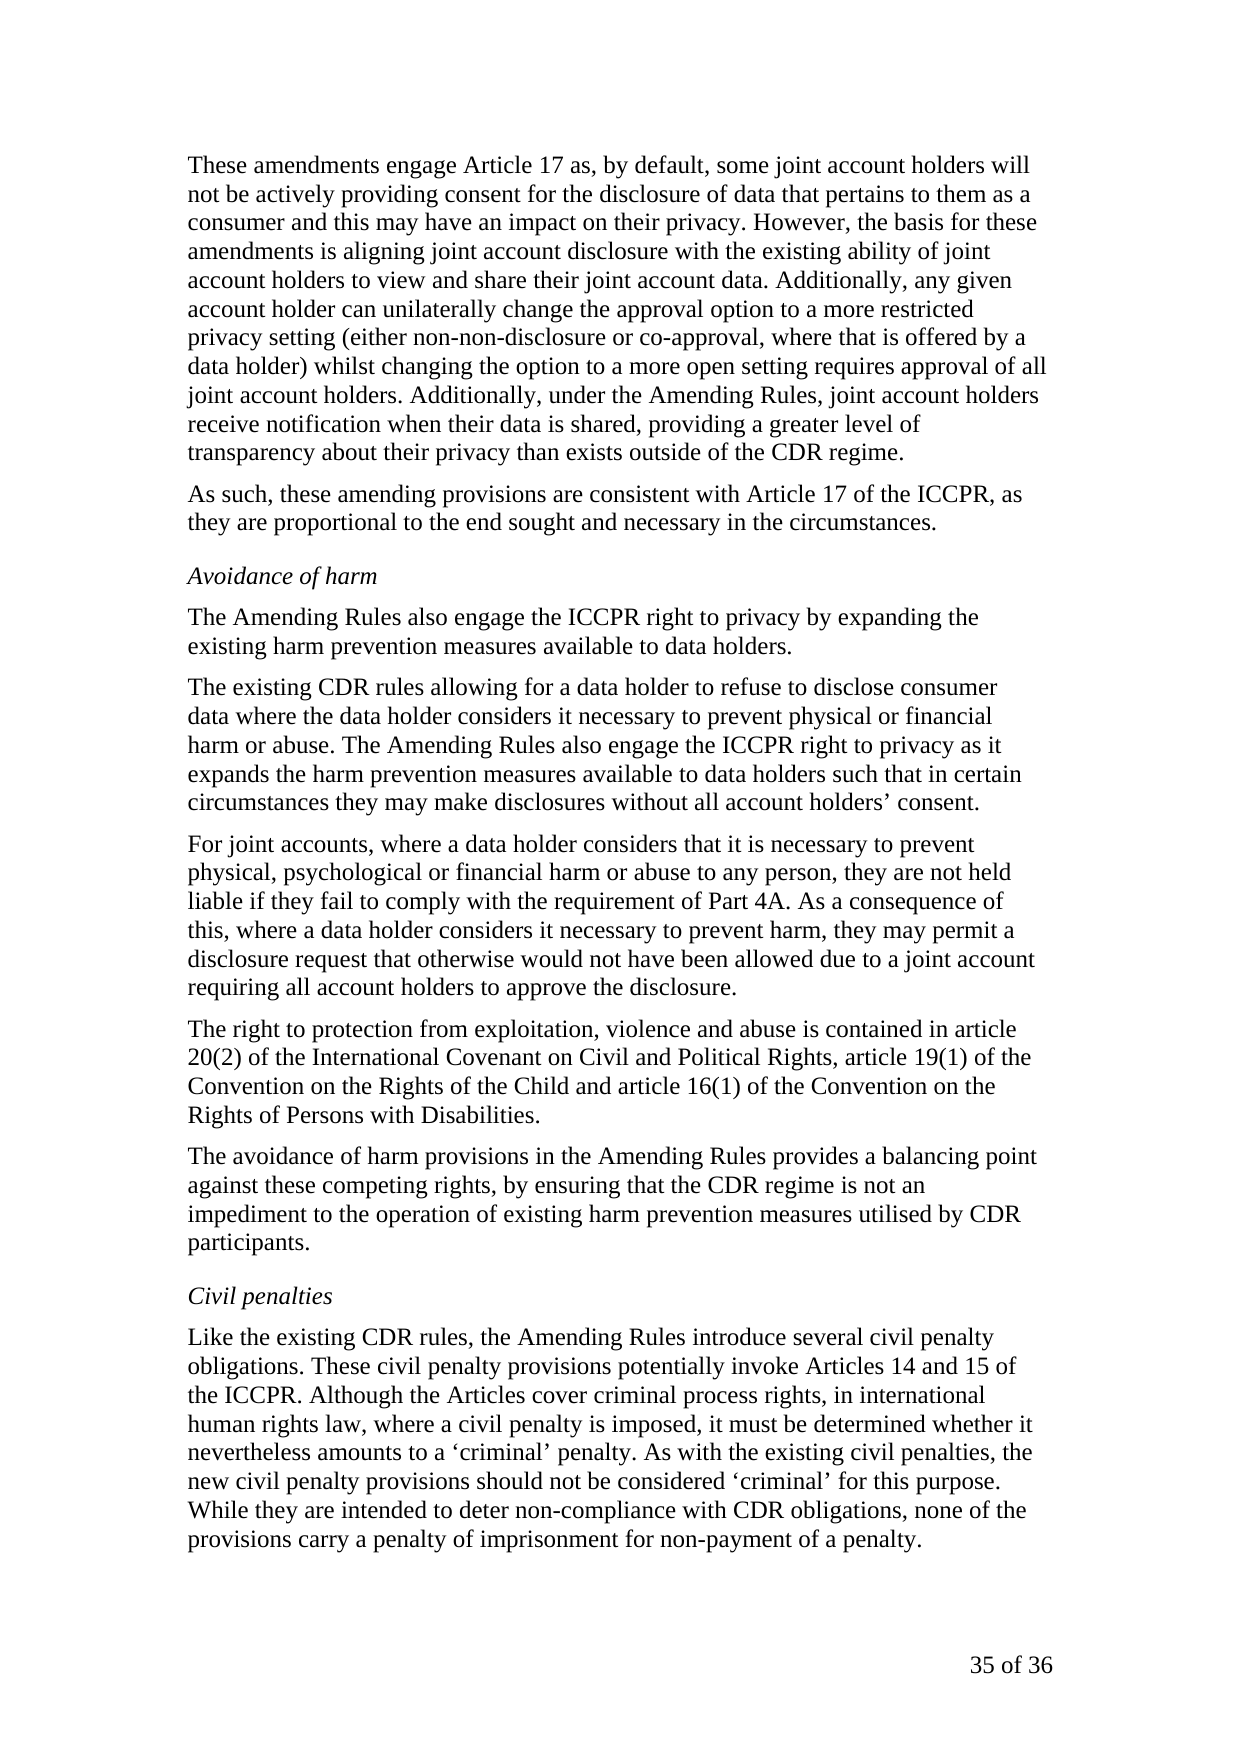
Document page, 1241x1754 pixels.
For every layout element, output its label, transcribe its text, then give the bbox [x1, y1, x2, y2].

text As such, these amending provisions are consistent with Article 17 of the ICCPR, as they are proportional to the end sought and necessary in the circumstances. [187, 479, 1053, 536]
text The avoidance of harm provisions in the Amending Rules provides a balancing point against these competing rights, by ensuring that the CDR regime is not an impediment to the operation of existing harm prevention measures utilised by CDR participants. [187, 1141, 1043, 1256]
text Avoidance of harm [187, 561, 1043, 590]
text The existing CDR rules allowing for a data holder to refuse to disclose consumer data where the data holder considers it necessary to prevent physical or financial harm or abuse. The Amending Rules also engage the ICCPR right to privacy as it expands the harm prevention measures available to data holders such that in certain circumstances they may make disclosures without all account holders’ consent. [187, 672, 1043, 816]
text The right to protection from exploitation, violence and abuse is contained in article 20(2) of the International Covenant on Civil and Political Rights, article 19(1) of the Convention on the Rights of the Child and article 16(1) of the Convention on the Rights of Persons with Disabilities. [187, 1014, 1043, 1129]
text For joint accounts, where a data holder considers that it is necessary to prevent physical, psychological or financial harm or abuse to any person, they are not held liable if they fail to comply with the requirement of Part 4A. As a consequence of this, where a data holder considers it necessary to prevent harm, they may permit a disclosure request that otherwise would not have been allowed due to a joint account requiring all account holders to approve the disclosure. [187, 829, 1043, 1001]
text Like the existing CDR rules, the Amending Rules introduce several civil penalty obligations. These civil penalty provisions potentially invoke Articles 14 and 15 of the ICCPR. Although the Articles cover criminal process rights, in international human rights law, where a civil penalty is imposed, it must be determined whether it nevertheless amounts to a ‘criminal’ penalty. As with the existing civil penalties, the new civil penalty provisions should not be considered ‘criminal’ for this purpose. While they are intended to deter non-compliance with CDR obligations, none of the provisions carry a penalty of imprisonment for non-payment of a penalty. [187, 1322, 1053, 1552]
text Civil penalties [187, 1281, 1053, 1310]
text The Amending Rules also engage the ICCPR right to privacy by expanding the existing harm prevention measures available to data holders. [187, 602, 1043, 660]
text These amendments engage Article 17 as, by default, some joint account holders will not be actively providing consent for the disclosure of data that pertains to them as a consumer and this may have an impact on their privacy. However, the basis for these amendments is aligning joint account disclosure with the existing ability of joint account holders to view and share their joint account data. Additionally, any given account holder can unilaterally change the approval option to a more restricted privacy setting (either non-non-disclosure or co-approval, where that is offered by a data holder) whilst changing the option to a more open setting requires approval of all joint account holders. Additionally, under the Amending Rules, joint account holders receive notification when their data is shared, providing a greater level of transparency about their privacy than exists outside of the CDR regime. [187, 150, 1053, 466]
